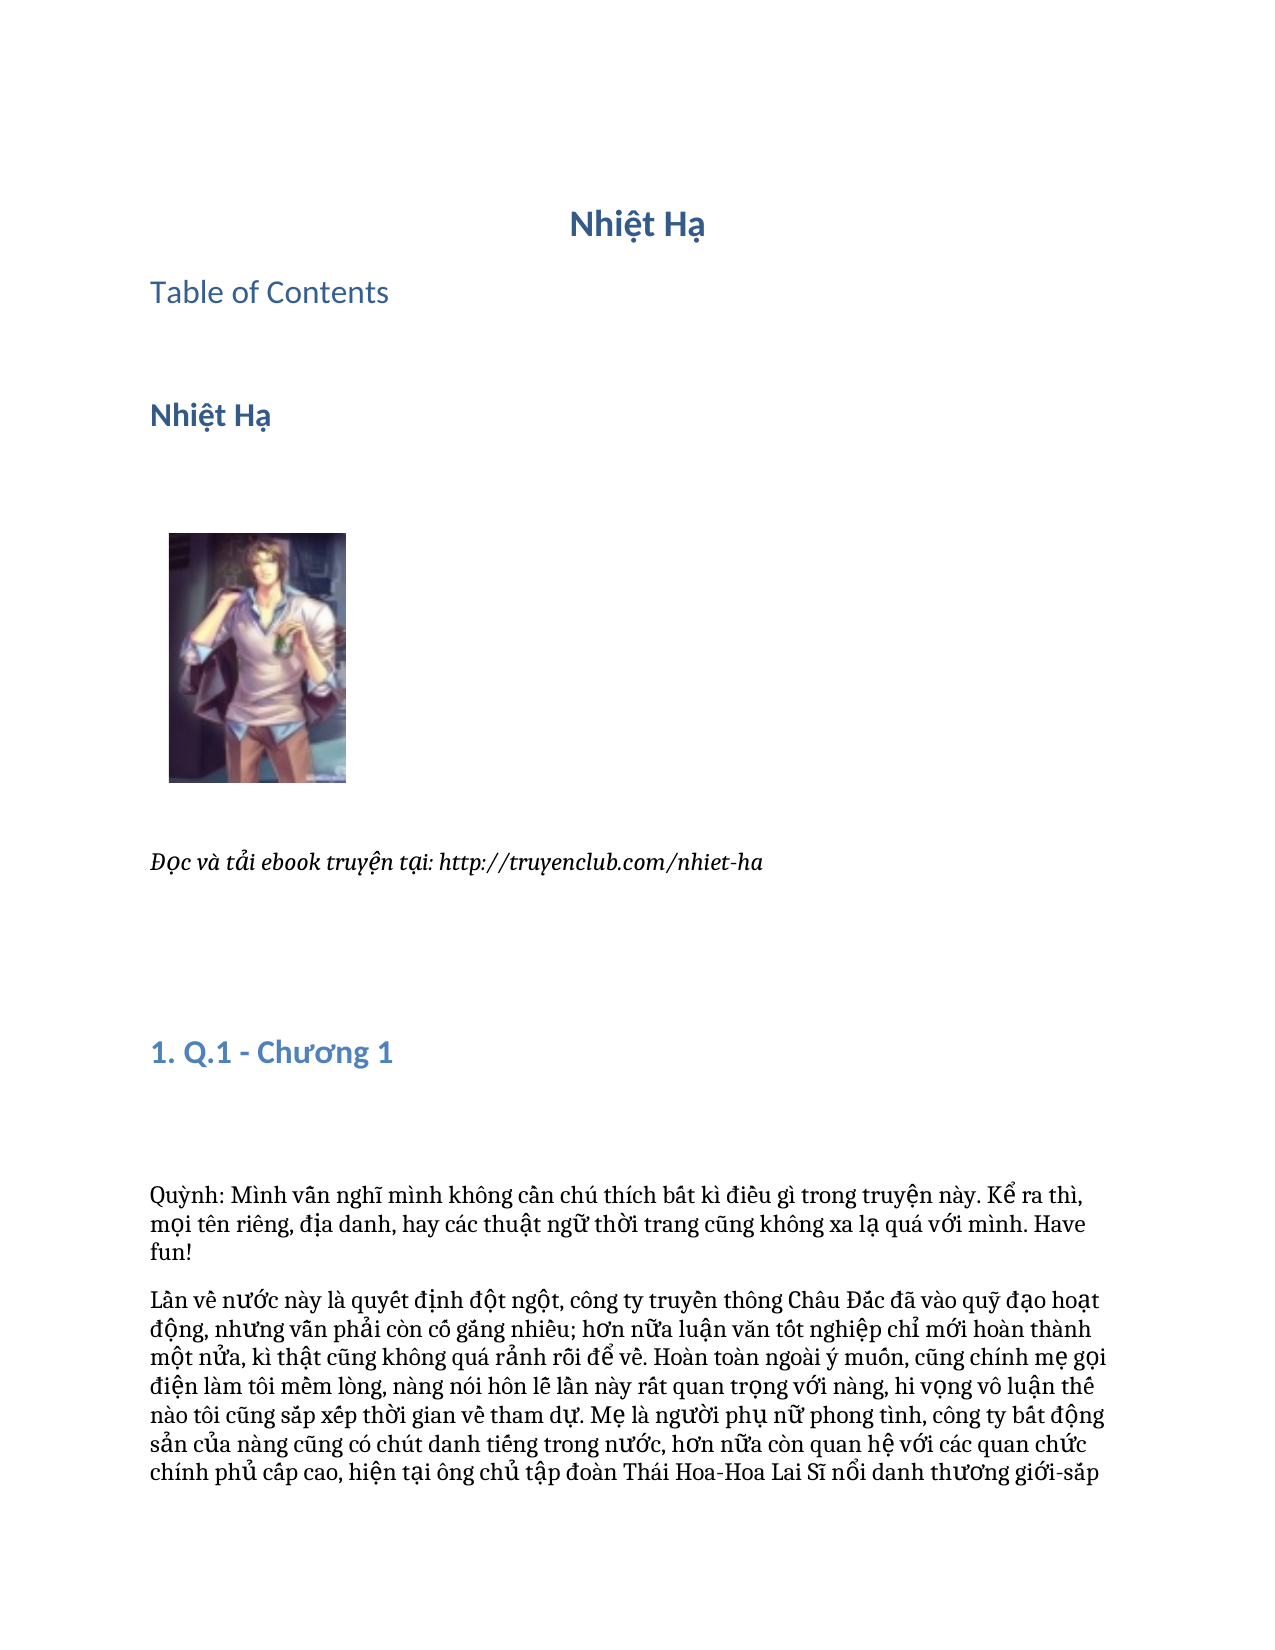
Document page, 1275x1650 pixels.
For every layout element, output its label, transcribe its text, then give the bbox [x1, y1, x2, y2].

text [150, 1286, 1125, 1487]
text Quỳnh: Mình vẫn nghĩ mình không cần chú thích bất kì điều gì trong truyện này. Kể ra thì, mọi tên riêng, địa danh, hay các thuật ngữ thời trang cũng không xa lạ quá với mình. Have fun! [150, 1181, 1125, 1267]
title Nhiệt Hạ [150, 200, 1125, 246]
text Đọc và tải ebook truyện tại: http://truyenclub.com/nhiet-ha [150, 791, 1125, 906]
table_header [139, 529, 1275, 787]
subtitle Nhiệt Hạ [150, 393, 1125, 434]
picture [168, 533, 346, 783]
subtitle 1. Q.1 - Chương 1 [150, 1031, 1125, 1072]
